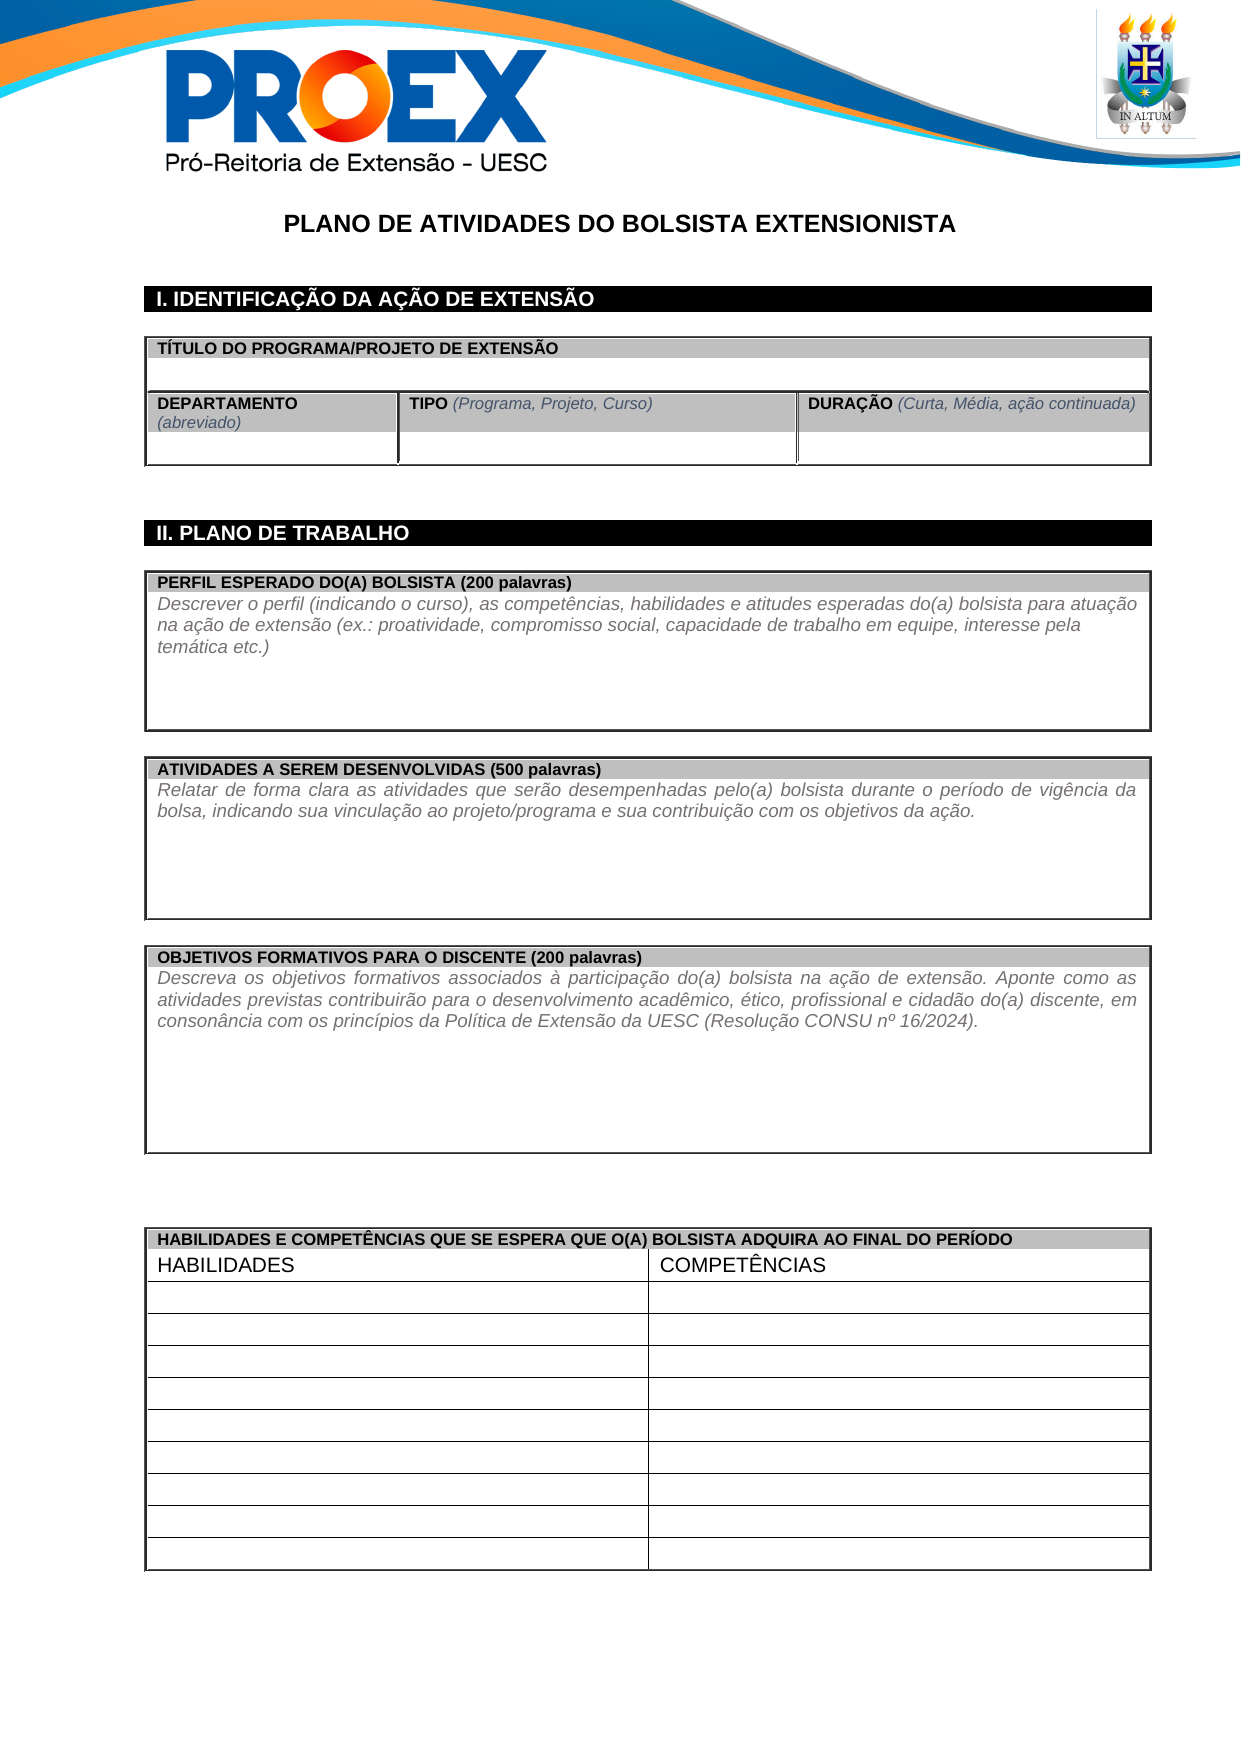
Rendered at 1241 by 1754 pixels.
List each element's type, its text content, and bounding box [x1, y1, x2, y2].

table_cell [148, 1282, 648, 1313]
table_cell [148, 1314, 648, 1345]
table_cell [649, 1474, 1149, 1505]
table_cell [148, 1442, 648, 1473]
table_header II. PLANO DE TRABALHO [145, 521, 1151, 545]
table_cell [148, 1506, 648, 1537]
table_cell DEPARTAMENTO (abreviado) [148, 393, 396, 432]
table_header ATIVIDADES A SEREM DESENVOLVIDAS (500 palavras) [148, 760, 1149, 779]
table_header I. IDENTIFICAÇÃO DA AÇÃO DE EXTENSÃO [145, 287, 1151, 311]
table_header OBJETIVOS FORMATIVOS PARA O DISCENTE (200 palavras) [148, 948, 1149, 967]
table_cell [148, 1410, 648, 1441]
table_cell DURAÇÃO (Curta, Média, ação continuada) [799, 393, 1149, 432]
table_cell TIPO (Programa, Projeto, Curso) [400, 394, 795, 432]
table_cell HABILIDADES [148, 1249, 648, 1281]
table_cell Descrever o perfil (indicando o curso), as competências, habilidades e atitudes esperadas do(a) bolsista para atuação na ação de extensão (ex.: proatividade, compromisso social, capacidade de trabalho em equipe, interesse pela temática etc.) [148, 593, 1149, 729]
table_cell [649, 1442, 1149, 1473]
table_cell Relatar de forma clara as atividades que serão desempenhadas pelo(a) bolsista durante o período de vigência da bolsa, indicando sua vinculação ao projeto/programa e sua contribuição com os objetivos da ação. [148, 779, 1149, 918]
table_cell [649, 1506, 1149, 1537]
table_header HABILIDADES E COMPETÊNCIAS QUE SE ESPERA QUE O(A) BOLSISTA ADQUIRA AO FINAL DO PERÍODO [148, 1230, 1149, 1249]
table_cell [148, 1378, 648, 1409]
table_cell [797, 432, 1149, 464]
table_cell [649, 1314, 1149, 1345]
table_cell Descreva os objetivos formativos associados à participação do(a) bolsista na ação de extensão. Aponte como as atividades previstas contribuirão para o desenvolvimento acadêmico, ético, profissional e cidadão do(a) discente, em consonância com os princípios da Política de Extensão da UESC (Resolução CONSU nº 16/2024). [148, 967, 1149, 1152]
text PLANO DE ATIVIDADES DO BOLSISTA EXTENSIONISTA [148, 209, 1092, 238]
table_cell [398, 432, 797, 464]
picture [0, 0, 1241, 182]
table_cell [649, 1410, 1149, 1441]
table_header TÍTULO DO PROGRAMA/PROJETO DE EXTENSÃO [148, 339, 1149, 358]
table_cell [148, 1538, 648, 1569]
table_cell [148, 358, 1149, 390]
table_cell [649, 1538, 1149, 1569]
table_cell [148, 1474, 648, 1505]
table_cell [148, 1346, 648, 1377]
table_cell COMPETÊNCIAS [649, 1249, 1149, 1281]
table_cell [649, 1346, 1149, 1377]
table_cell [649, 1282, 1149, 1313]
table_cell [649, 1378, 1149, 1409]
table_cell [148, 432, 398, 464]
table_header PERFIL ESPERADO DO(A) BOLSISTA (200 palavras) [148, 574, 1149, 592]
